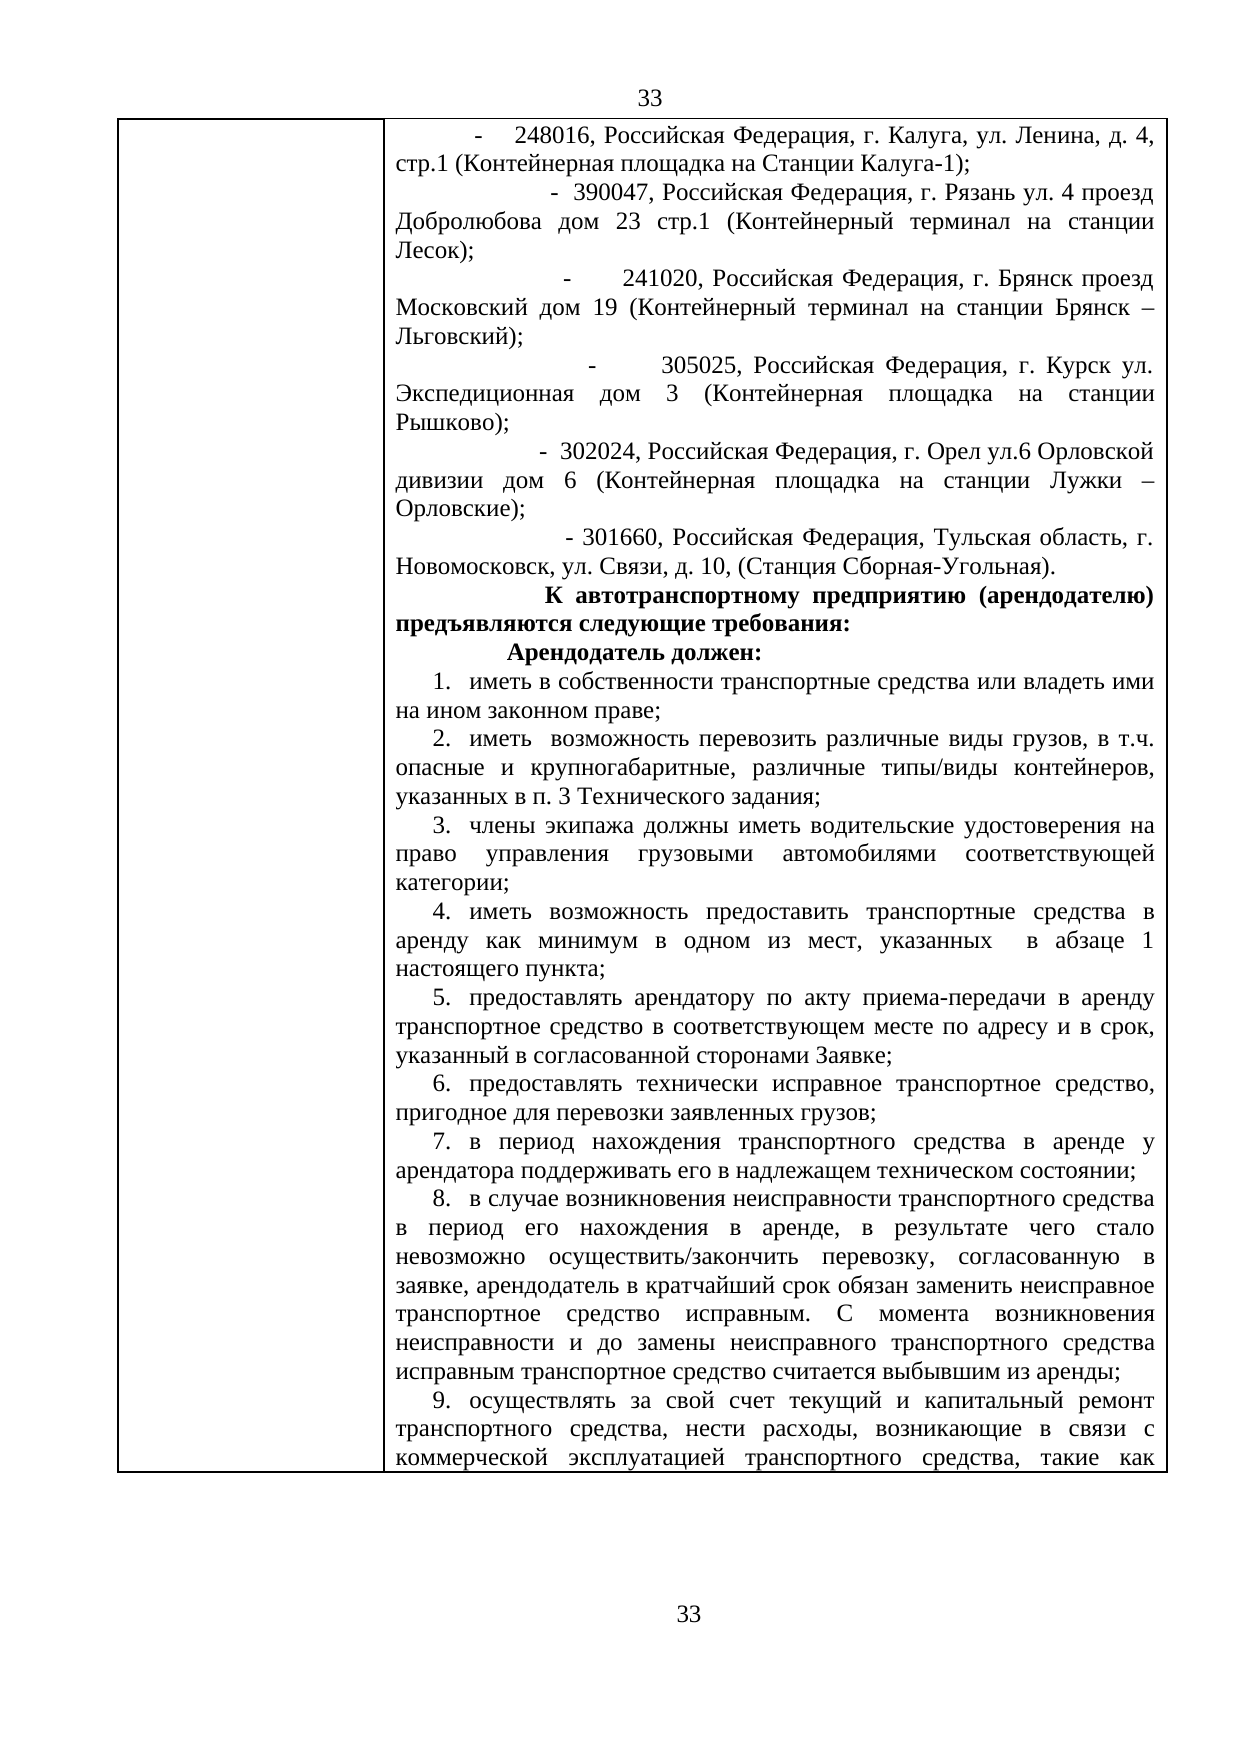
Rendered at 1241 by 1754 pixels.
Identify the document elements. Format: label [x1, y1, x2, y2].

table_cell [385, 119, 1166, 1471]
table_cell [119, 120, 383, 1471]
